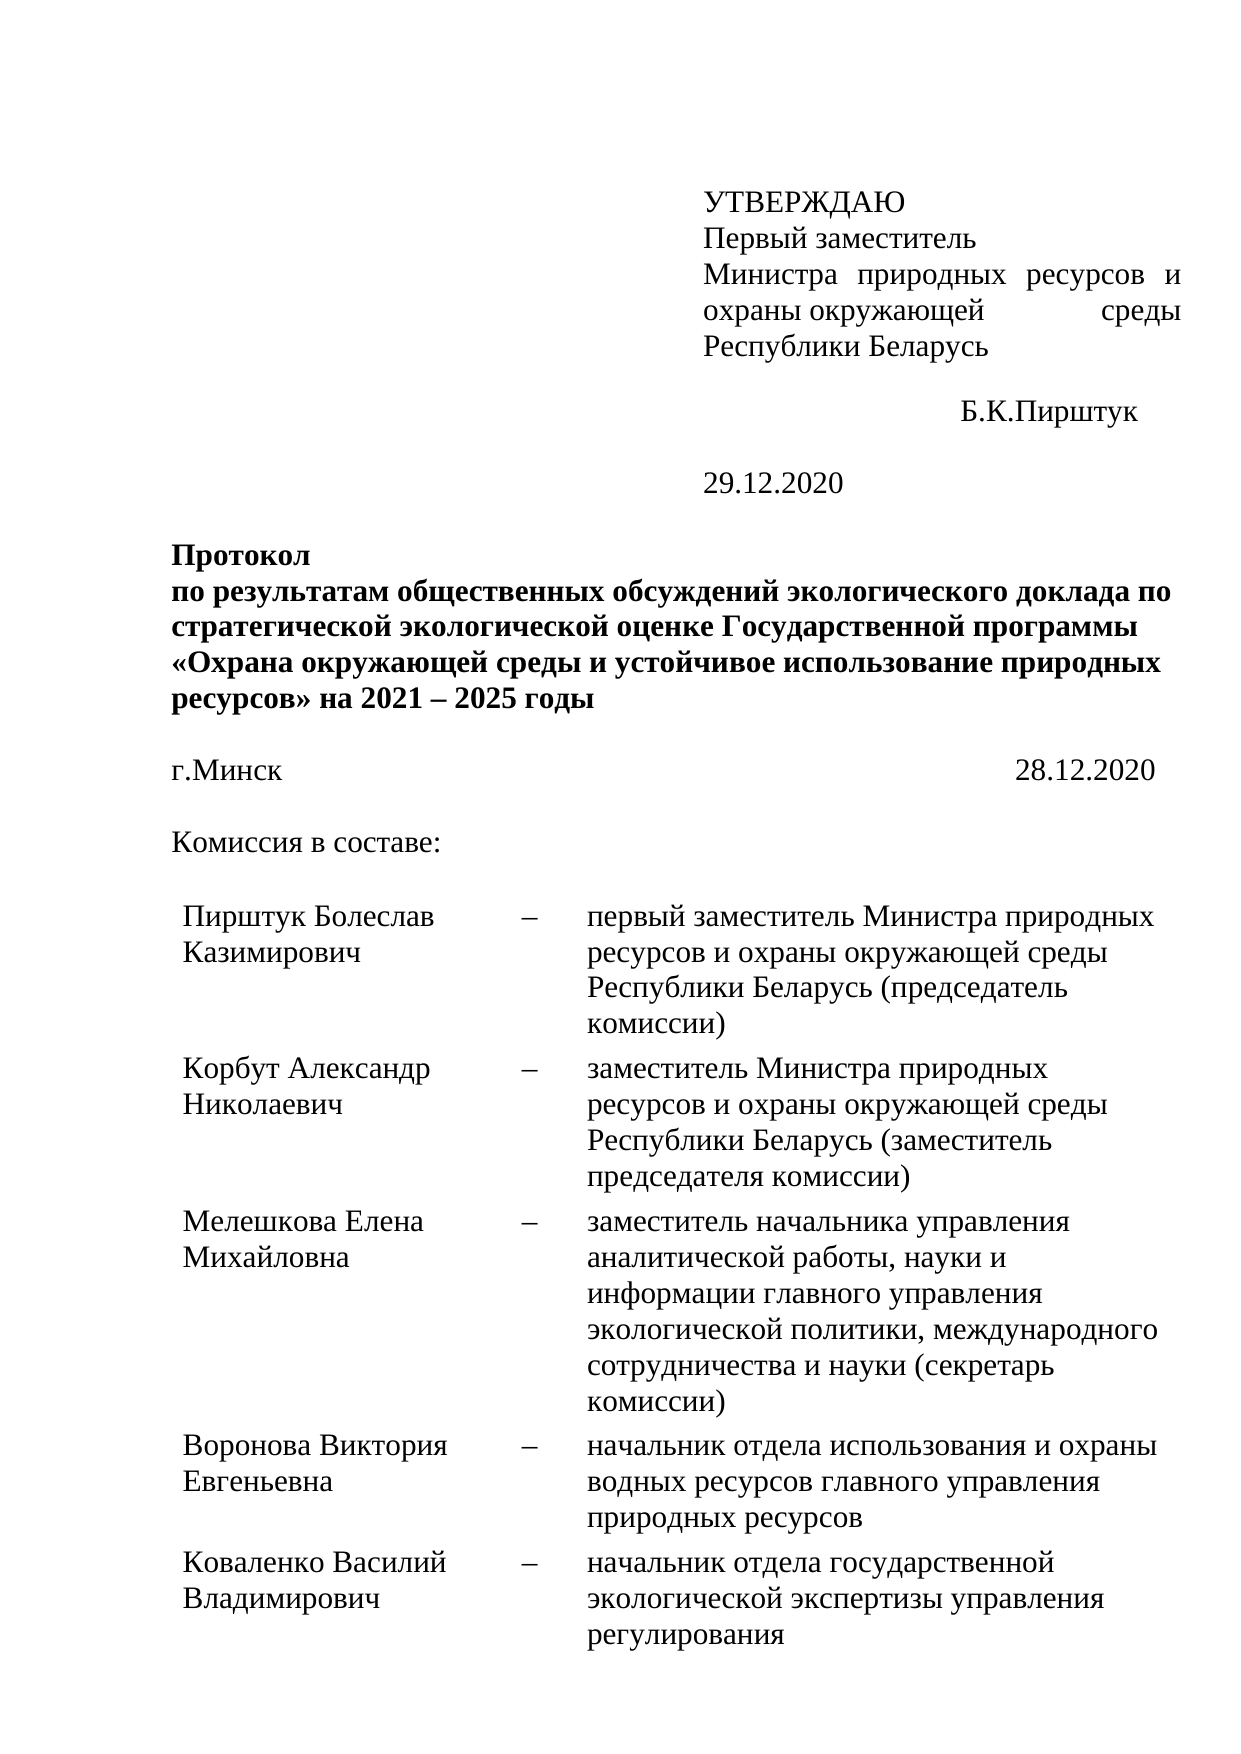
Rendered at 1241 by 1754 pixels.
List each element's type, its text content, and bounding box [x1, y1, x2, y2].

text Протокол [171, 536, 1181, 572]
table_cell Корбут Александр Николаевич [171, 1041, 510, 1193]
table_cell начальник отдела использования и охраны водных ресурсов главного управления природных ресурсов [576, 1418, 1175, 1534]
text УТВЕРЖДАЮ [703, 184, 1181, 219]
table_header Пирштук Болеслав Казимирович [171, 888, 510, 1041]
table_cell Мелешкова Елена Михайловна [171, 1193, 510, 1418]
table_cell заместитель начальника управления аналитической работы, науки и информации главного управления экологической политики, международного сотрудничества и науки (секретарь комиссии) [576, 1193, 1175, 1418]
table_cell Воронова Виктория Евгеньевна [171, 1418, 510, 1534]
text Министра природных ресурсов и охраны окружающей среды Республики Беларусь [703, 256, 1181, 363]
text Б.К.Пирштук [703, 392, 1181, 428]
table_cell – [510, 1041, 576, 1193]
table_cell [171, 1534, 510, 1651]
table_cell заместитель Министра природных ресурсов и охраны окружающей среды Республики Беларусь (заместитель председателя комиссии) [576, 1041, 1175, 1193]
table_cell – [510, 1534, 576, 1651]
text Первый заместитель [703, 219, 1181, 256]
text по результатам общественных обсуждений экологического доклада по стратегической экологической оценке Государственной программы «Охрана окружающей среды и устойчивое использование природных ресурсов» на 2021 – 2025 годы [171, 572, 1181, 716]
text Комиссия в составе: [171, 823, 1181, 859]
table_header – [510, 888, 576, 1041]
table_cell – [510, 1418, 576, 1534]
table_header первый заместитель Министра природных ресурсов и охраны окружающей среды Республики Беларусь (председатель комиссии) [576, 888, 1175, 1041]
text г.Минск 28.12.2020 [171, 751, 1181, 787]
text 29.12.2020 [703, 464, 1181, 500]
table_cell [576, 1534, 1175, 1651]
table_cell – [510, 1193, 576, 1418]
